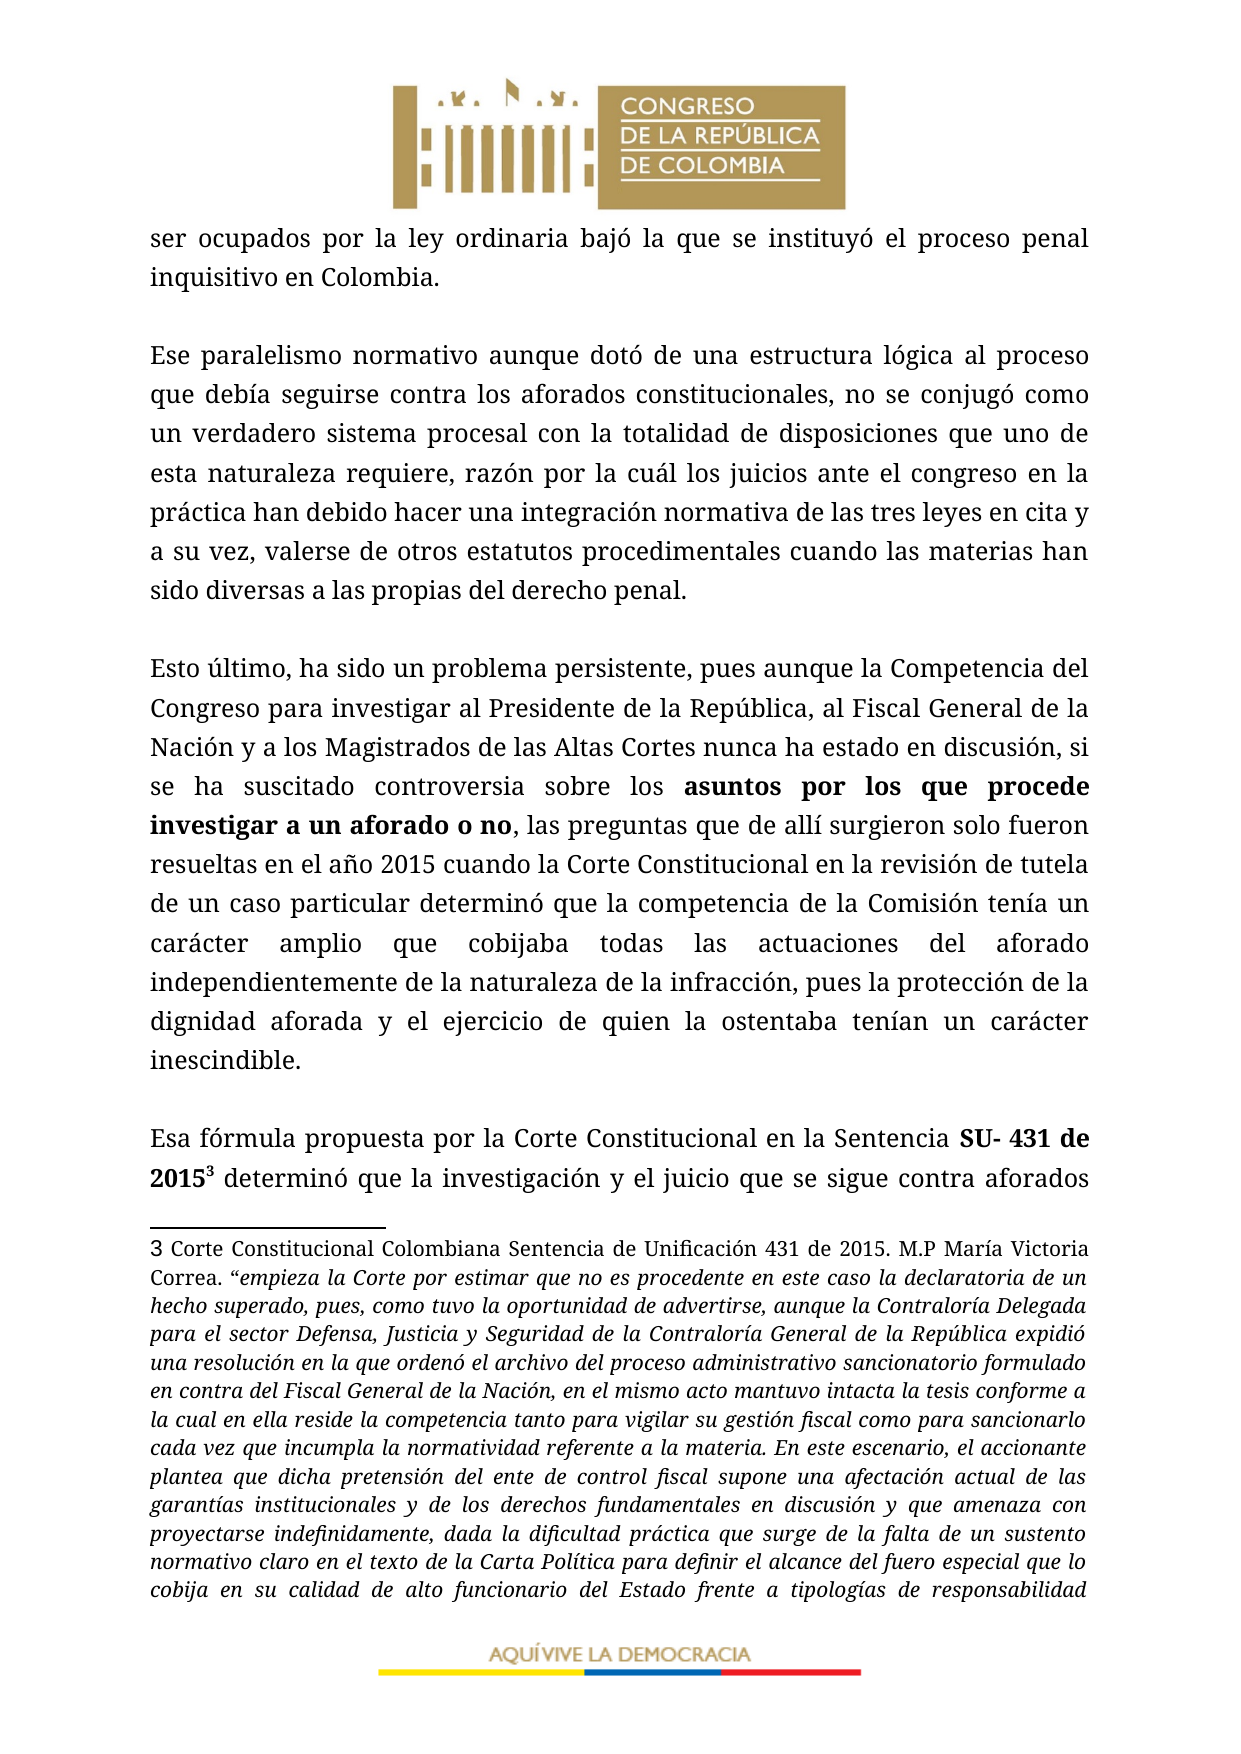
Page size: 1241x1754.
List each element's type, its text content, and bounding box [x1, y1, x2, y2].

text Ese paralelismo normativo aunque dotó de una estructura lógica al proceso que debía seguirse contra los aforados constitucionales, no se conjugó como un verdadero sistema procesal con la totalidad de disposiciones que uno de esta naturaleza requiere, razón por la cuál los juicios ante el congreso en la práctica han debido hacer una integración normativa de las tres leyes en cita y a su vez, valerse de otros estatutos procedimentales cuando las materias han sido diversas a las propias del derecho penal. [150, 338, 1090, 607]
text Esto último, ha sido un problema persistente, pues aunque la Competencia del Congreso para investigar al Presidente de la República, al Fiscal General de la Nación y a los Magistrados de las Altas Cortes nunca ha estado en discusión, si se ha suscitado controversia sobre los asuntos por los que procede investigar a un aforado o no, las preguntas que de allí surgieron solo fueron resueltas en el año 2015 cuando la Corte Constitucional en la revisión de tutela de un caso particular determinó que la competencia de la Comisión tenía un carácter amplio que cobijaba todas las actuaciones del aforado independientemente de la naturaleza de la infracción, pues la protección de la dignidad aforada y el ejercicio de quien la ostentaba tenían un carácter inescindible. [150, 651, 1090, 1077]
text Esa fórmula propuesta por la Corte Constitucional en la Sentencia SU- 431 de 2015 determinó que la investigación y el juicio que se sigue contra aforados constitucionales no se restringe a las faltas cometidas por estos que tengan únicamente naturaleza penal o disciplinaria, al contrario acogió el argumento del accionante según el cual la protección foral era indefinida y por cuenta de dicha decisión, la Comisión de Acusaciones se vio avocada a conocer de las investigaciones de naturaleza fiscal o sancionatoria que se presentarán por acciones de los aforados. [150, 1121, 1090, 1194]
picture [387, 75, 853, 221]
picture [363, 1635, 877, 1679]
